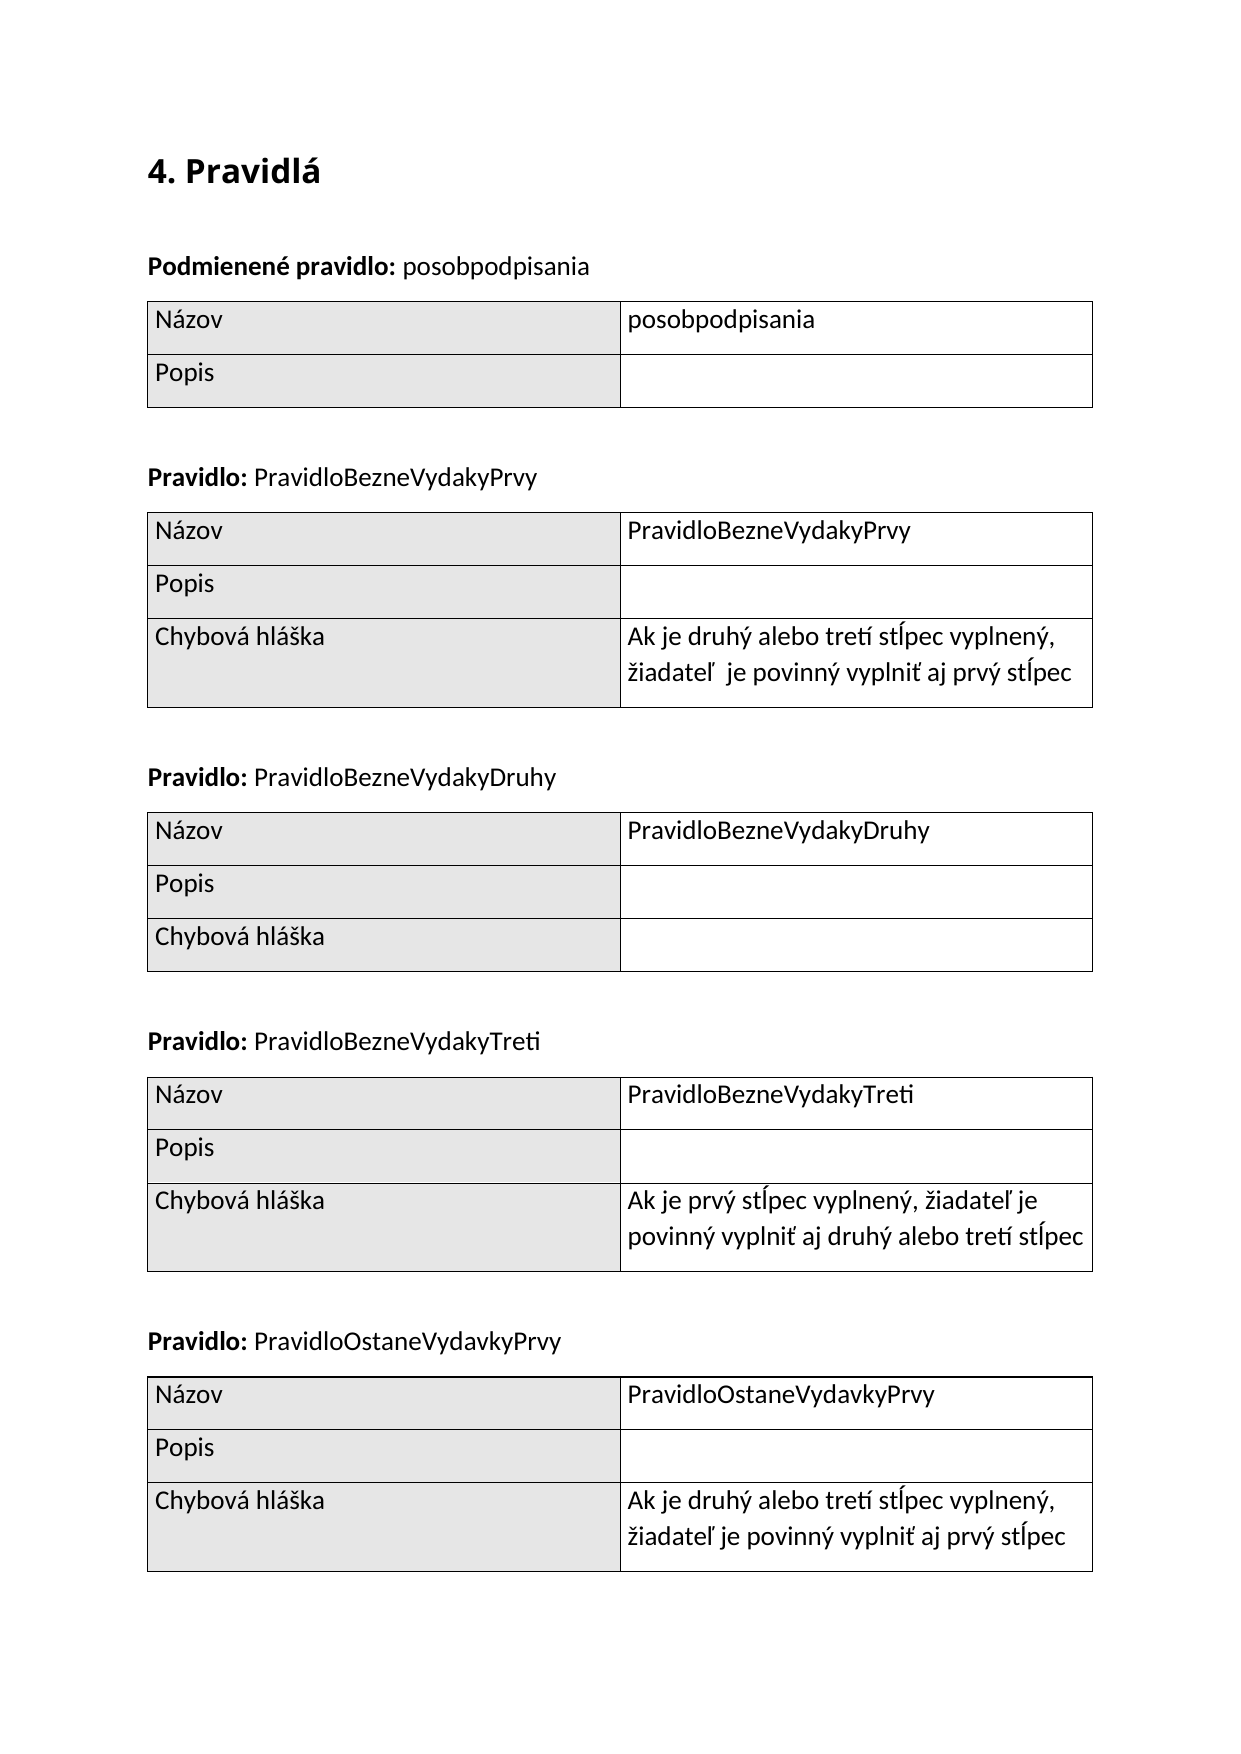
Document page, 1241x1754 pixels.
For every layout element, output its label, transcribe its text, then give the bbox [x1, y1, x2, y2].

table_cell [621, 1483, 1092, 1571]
text Pravidlo: PravidloBezneVydakyDruhy [148, 760, 1093, 793]
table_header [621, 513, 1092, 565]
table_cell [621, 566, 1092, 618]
subtitle 4. Pravidlá [148, 148, 1093, 193]
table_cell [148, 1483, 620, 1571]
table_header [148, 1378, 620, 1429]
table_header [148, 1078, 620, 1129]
text Pravidlo: PravidloBezneVydakyTreti [148, 1024, 1093, 1057]
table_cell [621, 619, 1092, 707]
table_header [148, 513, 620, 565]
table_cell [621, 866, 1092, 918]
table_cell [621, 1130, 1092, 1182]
text Pravidlo: PravidloOstaneVydavkyPrvy [148, 1324, 1093, 1357]
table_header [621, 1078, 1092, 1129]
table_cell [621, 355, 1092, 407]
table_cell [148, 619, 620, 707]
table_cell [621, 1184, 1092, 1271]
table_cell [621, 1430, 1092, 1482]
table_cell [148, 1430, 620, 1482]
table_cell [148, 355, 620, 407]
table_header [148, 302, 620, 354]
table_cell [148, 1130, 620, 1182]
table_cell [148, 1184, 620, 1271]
text Pravidlo: PravidloBezneVydakyPrvy [148, 460, 1093, 493]
text Podmienené pravidlo: posobpodpisania [148, 249, 1093, 282]
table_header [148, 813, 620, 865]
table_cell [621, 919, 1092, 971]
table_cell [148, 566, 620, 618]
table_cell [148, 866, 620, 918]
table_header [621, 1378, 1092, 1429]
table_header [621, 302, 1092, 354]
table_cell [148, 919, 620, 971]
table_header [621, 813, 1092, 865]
